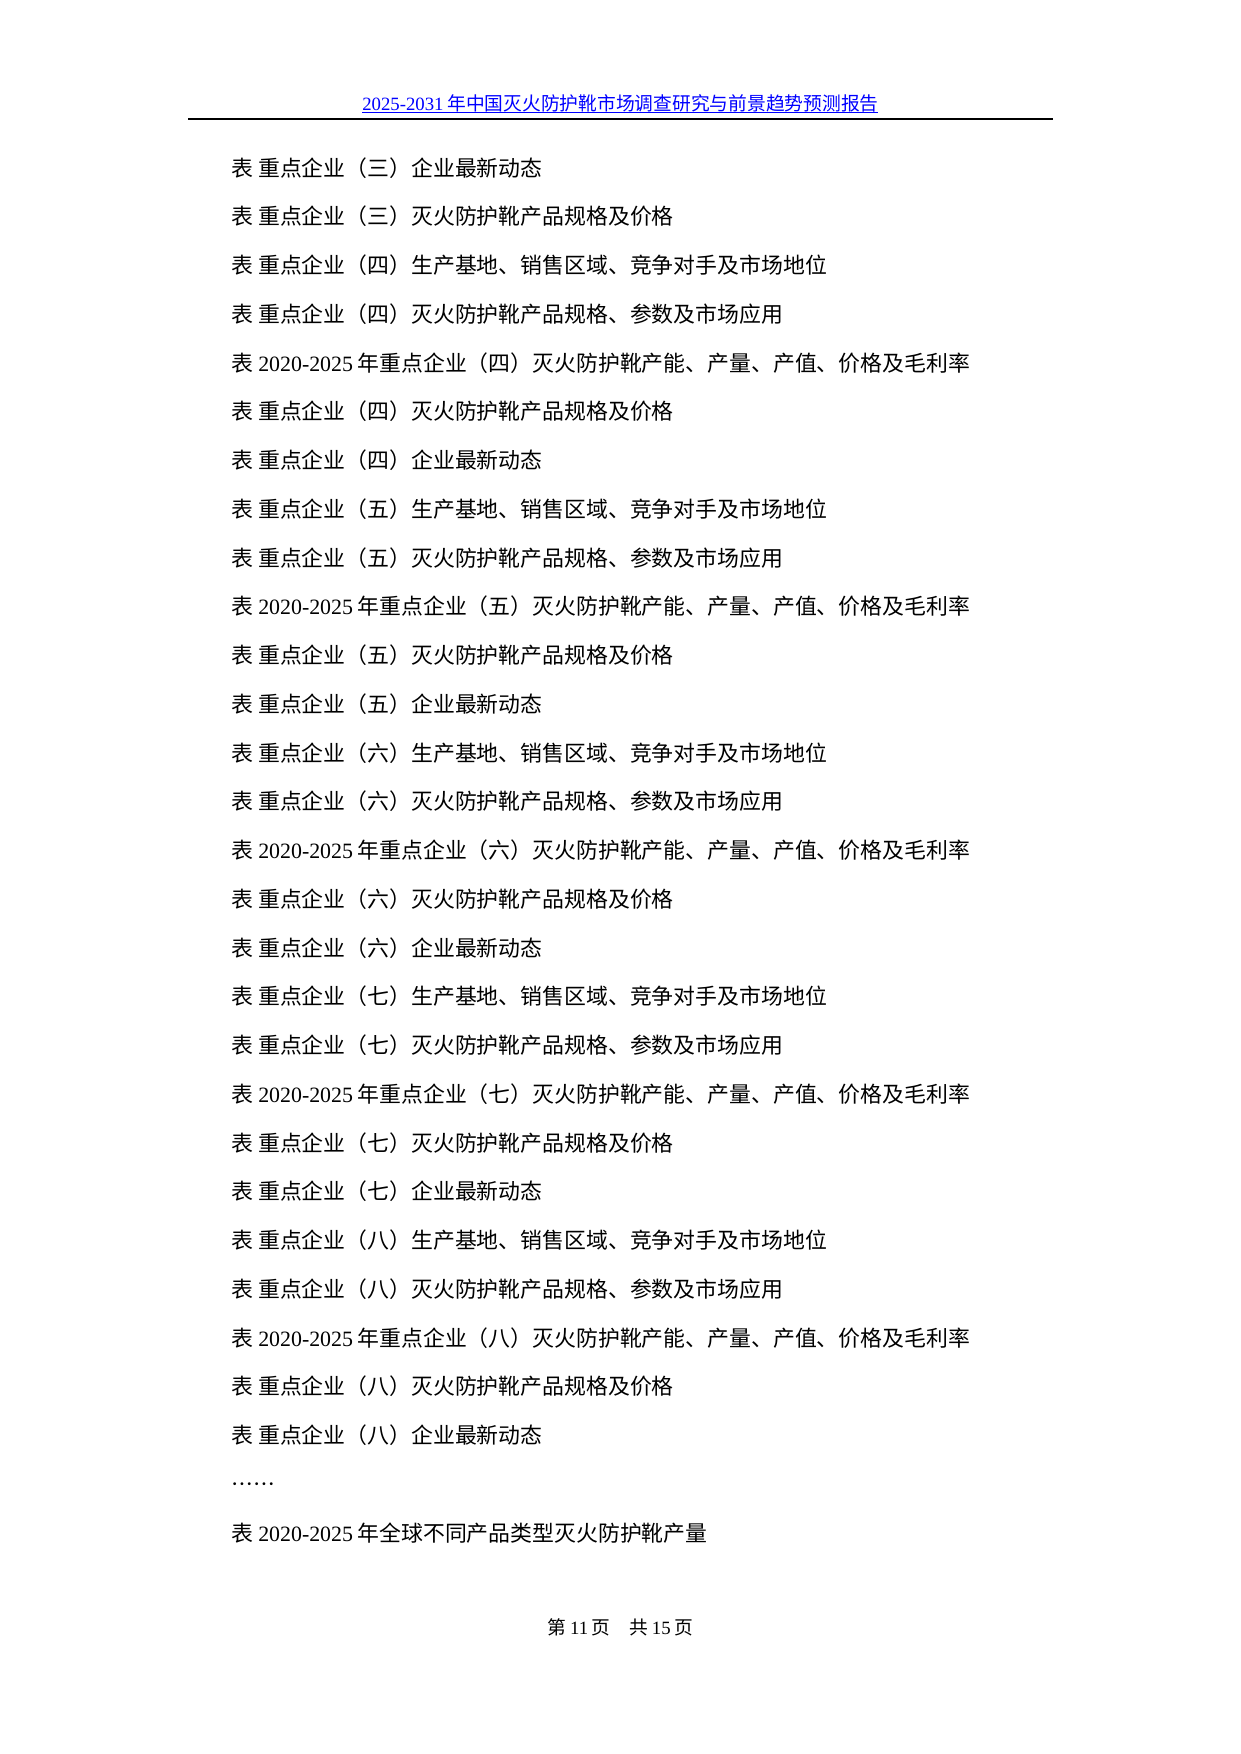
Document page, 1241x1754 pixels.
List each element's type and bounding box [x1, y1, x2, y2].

text [187, 150, 1053, 1548]
